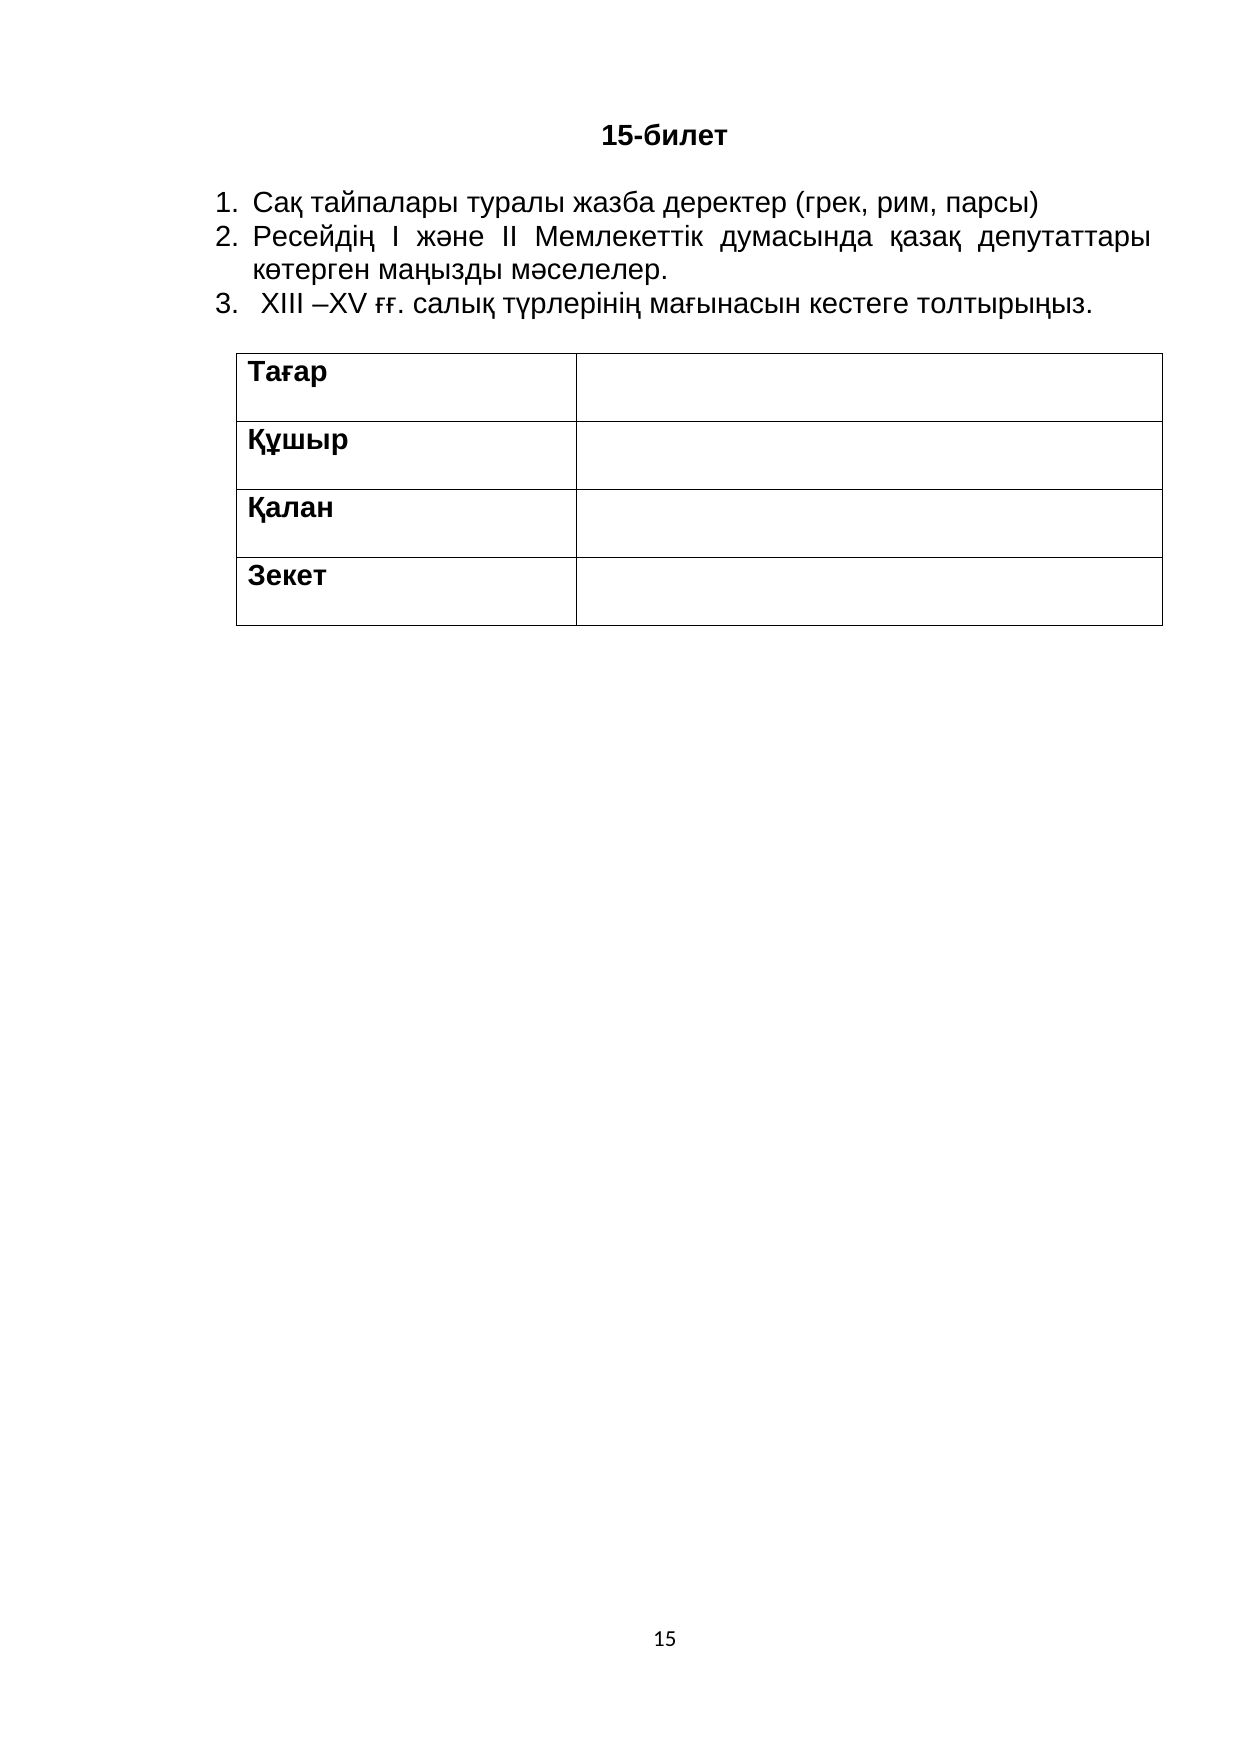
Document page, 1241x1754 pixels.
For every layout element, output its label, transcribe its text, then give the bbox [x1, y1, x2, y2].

list ХІІІ –ХV ғғ. салық түрлерінің мағынасын кестеге толтырыңыз. [215, 286, 1152, 319]
table_cell [577, 490, 1162, 557]
list Ресейдің І және ІІ Мемлекеттік думасында қазақ депутаттары көтерген маңызды мәселелер. [215, 219, 1152, 286]
table_header [577, 354, 1162, 421]
table_header Тағар [237, 354, 576, 421]
text 15-билет [177, 118, 1152, 152]
table_cell Зекет [237, 558, 576, 625]
table_cell [577, 422, 1162, 489]
table_cell Қалан [237, 490, 576, 557]
table_cell [577, 558, 1162, 625]
table_cell Құшыр [237, 422, 576, 489]
list Сақ тайпалары туралы жазба деректер (грек, рим, парсы) [215, 185, 1152, 219]
